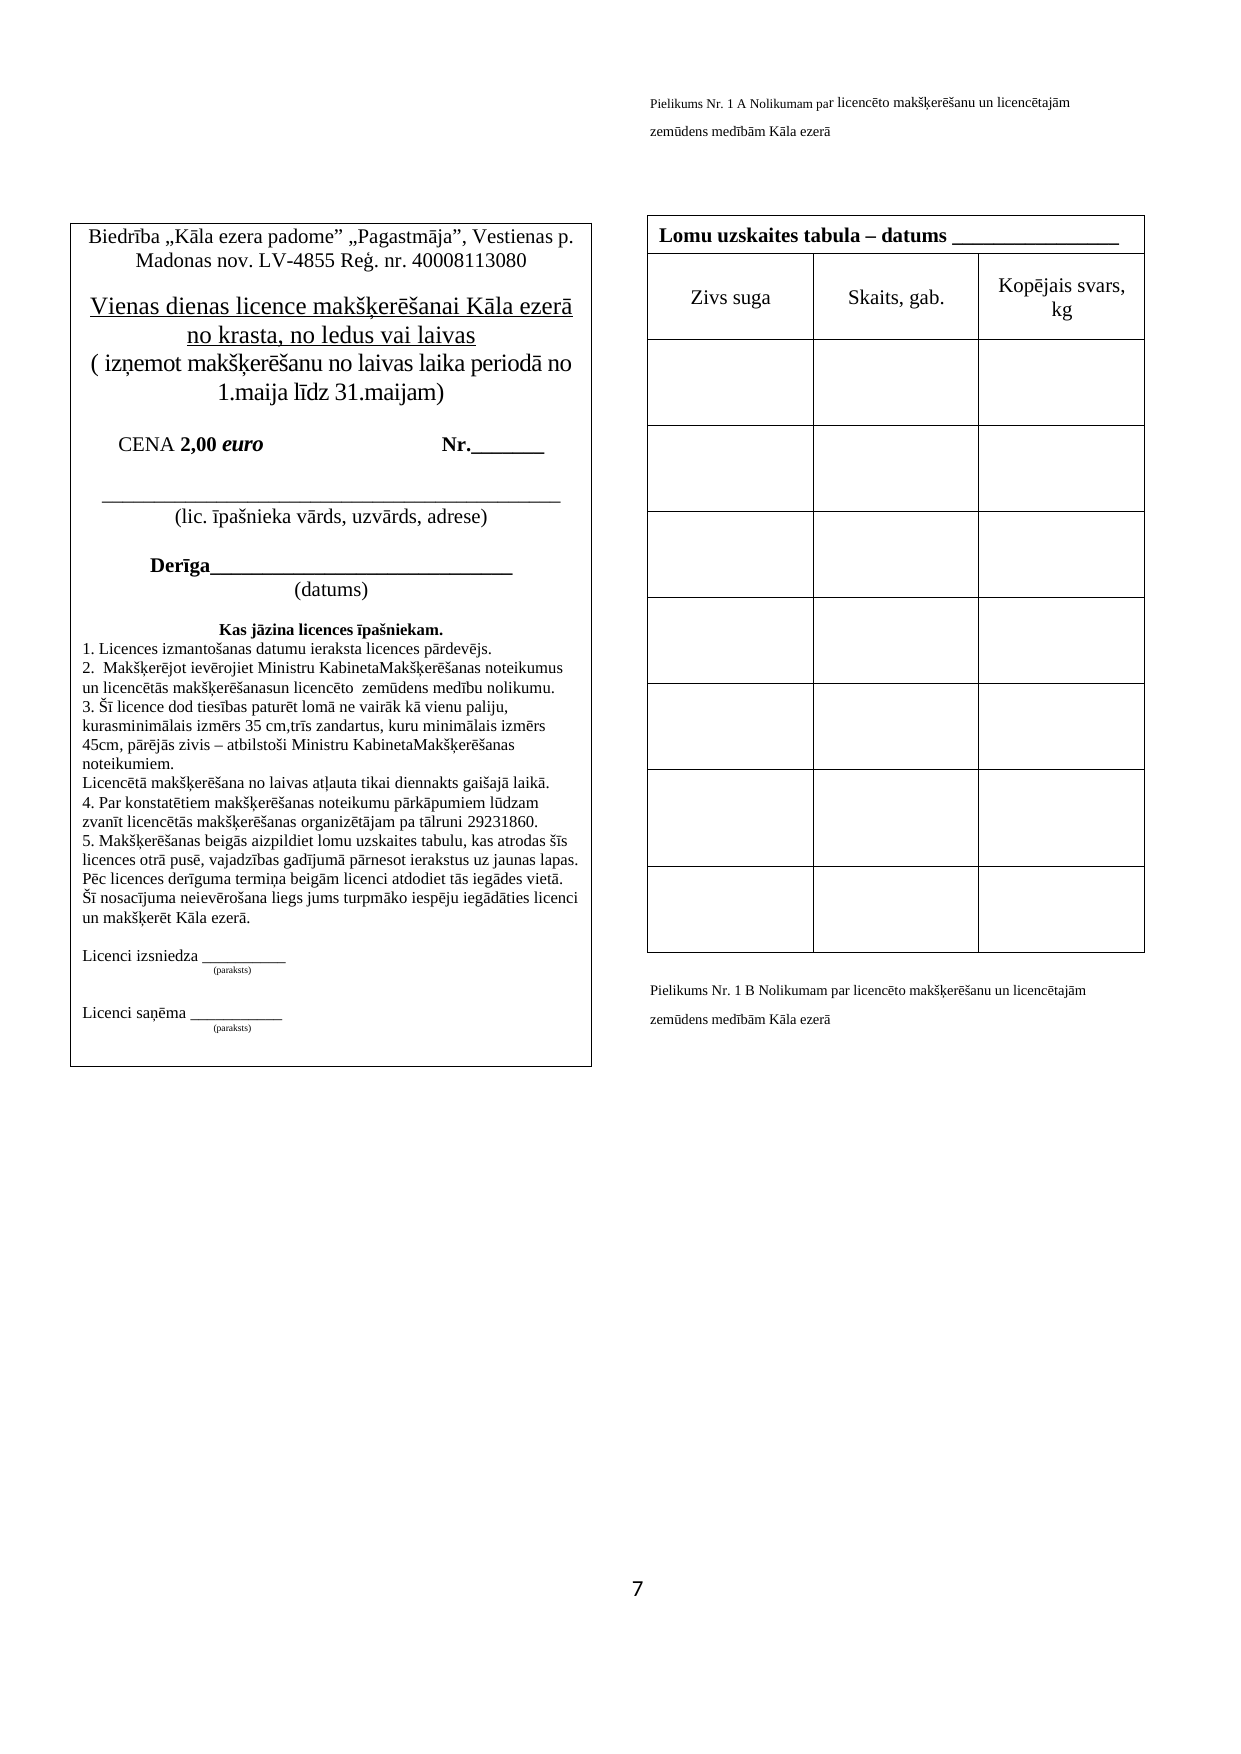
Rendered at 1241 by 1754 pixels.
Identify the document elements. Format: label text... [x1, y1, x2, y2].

table_cell [979, 770, 1144, 866]
table_cell [979, 598, 1144, 683]
table_cell [814, 684, 978, 769]
table_cell [979, 340, 1144, 425]
table_cell Skaits, gab. [814, 254, 978, 339]
table_cell [979, 512, 1144, 597]
table_cell [979, 426, 1144, 511]
table_cell [648, 684, 813, 769]
table_cell [814, 512, 978, 597]
table_cell Zivs suga [648, 254, 813, 339]
table_header Biedrība „Kāla ezera padome” „Pagastmāja”, Vestienas p. Madonas nov. LV-4855 Reģ. nr. 40008113080 Vienas dienas licence makšķerēšanai Kāla ezerā no krasta, no ledus vai laivas ( izņemot makšķerēšanu no laivas laika periodā no 1.maija līdz 31.maijam) CENA 2,00 euro Nr._______ ____________________________________________ (lic. īpašnieka vārds, uzvārds, adrese) Derīga_____________________________ (datums) Kas jāzina licences īpašniekam. 1. Licences izmantošanas datumu ieraksta licences pārdevējs. 2. Makšķerējot ievērojiet Ministru KabinetaMakšķerēšanas noteikumus un licencētās makšķerēšanasun licencēto zemūdens medību nolikumu. 3. Šī licence dod tiesības paturēt lomā ne vairāk kā vienu paliju, kurasminimālais izmērs 35 cm,trīs zandartus, kuru minimālais izmērs 45cm, pārējās zivis – atbilstoši Ministru KabinetaMakšķerēšanas noteikumiem. Licencētā makšķerēšana no laivas atļauta tikai diennakts gaišajā laikā. 4. Par konstatētiem makšķerēšanas noteikumu pārkāpumiem lūdzam zvanīt licencētās makšķerēšanas organizētājam pa tālruni 29231860. 5. Makšķerēšanas beigās aizpildiet lomu uzskaites tabulu, kas atrodas šīs licences otrā pusē, vajadzības gadījumā pārnesot ierakstus uz jaunas lapas. Pēc licences derīguma termiņa beigām licenci atdodiet tās iegādes vietā. Šī nosacījuma neievērošana liegs jums turpmāko iespēju iegādāties licenci un makšķerēt Kāla ezerā. Licenci izsniedza __________ (paraksts) Licenci saņēma ___________ (paraksts) [71, 224, 591, 1066]
table_header Lomu uzskaites tabula – datums ________________ [648, 216, 1144, 253]
text Pielikums Nr. 1 A Nolikumam par licencēto makšķerēšanu un licencētajām zemūdens medībām Kāla ezerā [650, 94, 1106, 151]
table_cell [648, 867, 813, 952]
table_cell [979, 684, 1144, 769]
table_cell [648, 770, 813, 866]
table_cell [814, 770, 978, 866]
table_cell [814, 340, 978, 425]
text Pielikums Nr. 1 B Nolikumam par licencēto makšķerēšanu un licencētajām zemūdens medībām Kāla ezerā [650, 982, 1106, 1039]
table_cell [648, 426, 813, 511]
table_cell [648, 340, 813, 425]
table_cell Kopējais svars, kg [979, 254, 1144, 339]
table_cell [814, 598, 978, 683]
table_cell [648, 598, 813, 683]
table_cell [648, 512, 813, 597]
table_cell [814, 867, 978, 952]
table_cell [814, 426, 978, 511]
table_cell [979, 867, 1144, 952]
